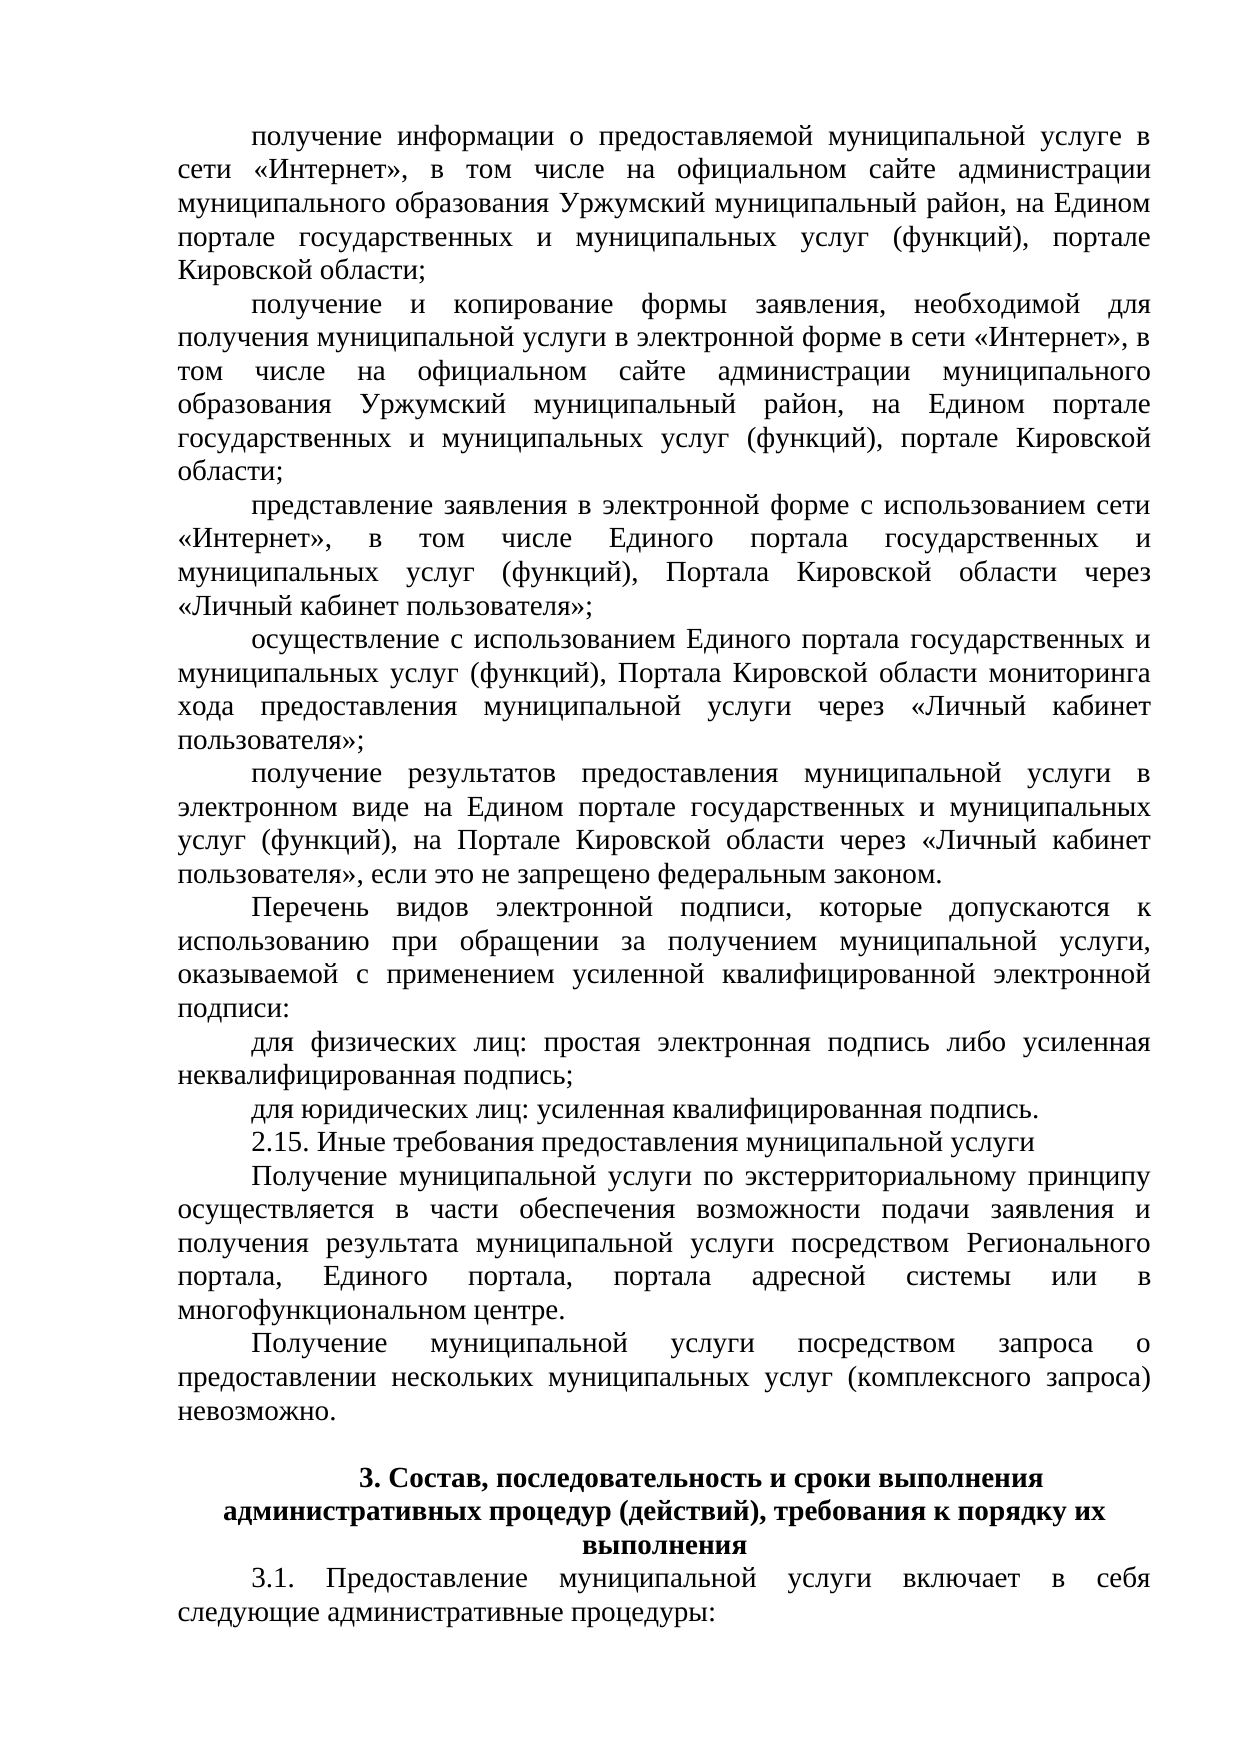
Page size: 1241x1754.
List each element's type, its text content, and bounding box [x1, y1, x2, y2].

text осуществление с использованием Единого портала государственных и муниципальных услуг (функций), Портала Кировской области мониторинга хода предоставления муниципальной услуги через «Личный кабинет пользователя»; [177, 621, 1152, 755]
text Получение муниципальной услуги посредством запроса о предоставлении нескольких муниципальных услуг (комплексного запроса) невозможно. [177, 1326, 1152, 1426]
text 2.15. Иные требования предоставления муниципальной услуги [177, 1124, 1152, 1158]
text Получение муниципальной услуги по экстерриториальному принципу осуществляется в части обеспечения возможности подачи заявления и получения результата муниципальной услуги посредством Регионального портала, Единого портала, портала адресной системы или в многофункциональном центре. [177, 1158, 1152, 1326]
text представление заявления в электронной форме с использованием сети «Интернет», в том числе Единого портала государственных и муниципальных услуг (функций), Портала Кировской области через «Личный кабинет пользователя»; [177, 487, 1152, 621]
text для физических лиц: простая электронная подпись либо усиленная неквалифицированная подпись; [177, 1024, 1152, 1091]
text получение и копирование формы заявления, необходимой для получения муниципальной услуги в электронной форме в сети «Интернет», в том числе на официальном сайте администрации муниципального образования Уржумский муниципальный район, на Едином портале государственных и муниципальных услуг (функций), портале Кировской области; [177, 286, 1152, 487]
text 3. Состав, последовательность и сроки выполнения административных процедур (действий), требования к порядку их выполнения [177, 1460, 1152, 1560]
text Перечень видов электронной подписи, которые допускаются к использованию при обращении за получением муниципальной услуги, оказываемой с применением усиленной квалифицированной электронной подписи: [177, 889, 1152, 1024]
text получение результатов предоставления муниципальной услуги в электронном виде на Едином портале государственных и муниципальных услуг (функций), на Портале Кировской области через «Личный кабинет пользователя», если это не запрещено федеральным законом. [177, 755, 1152, 889]
text 3.1. Предоставление муниципальной услуги включает в себя следующие административные процедуры: [177, 1560, 1152, 1627]
text получение информации о предоставляемой муниципальной услуге в сети «Интернет», в том числе на официальном сайте администрации муниципального образования Уржумский муниципальный район, на Едином портале государственных и муниципальных услуг (функций), портале Кировской области; [177, 118, 1152, 286]
text для юридических лиц: усиленная квалифицированная подпись. [177, 1091, 1152, 1124]
